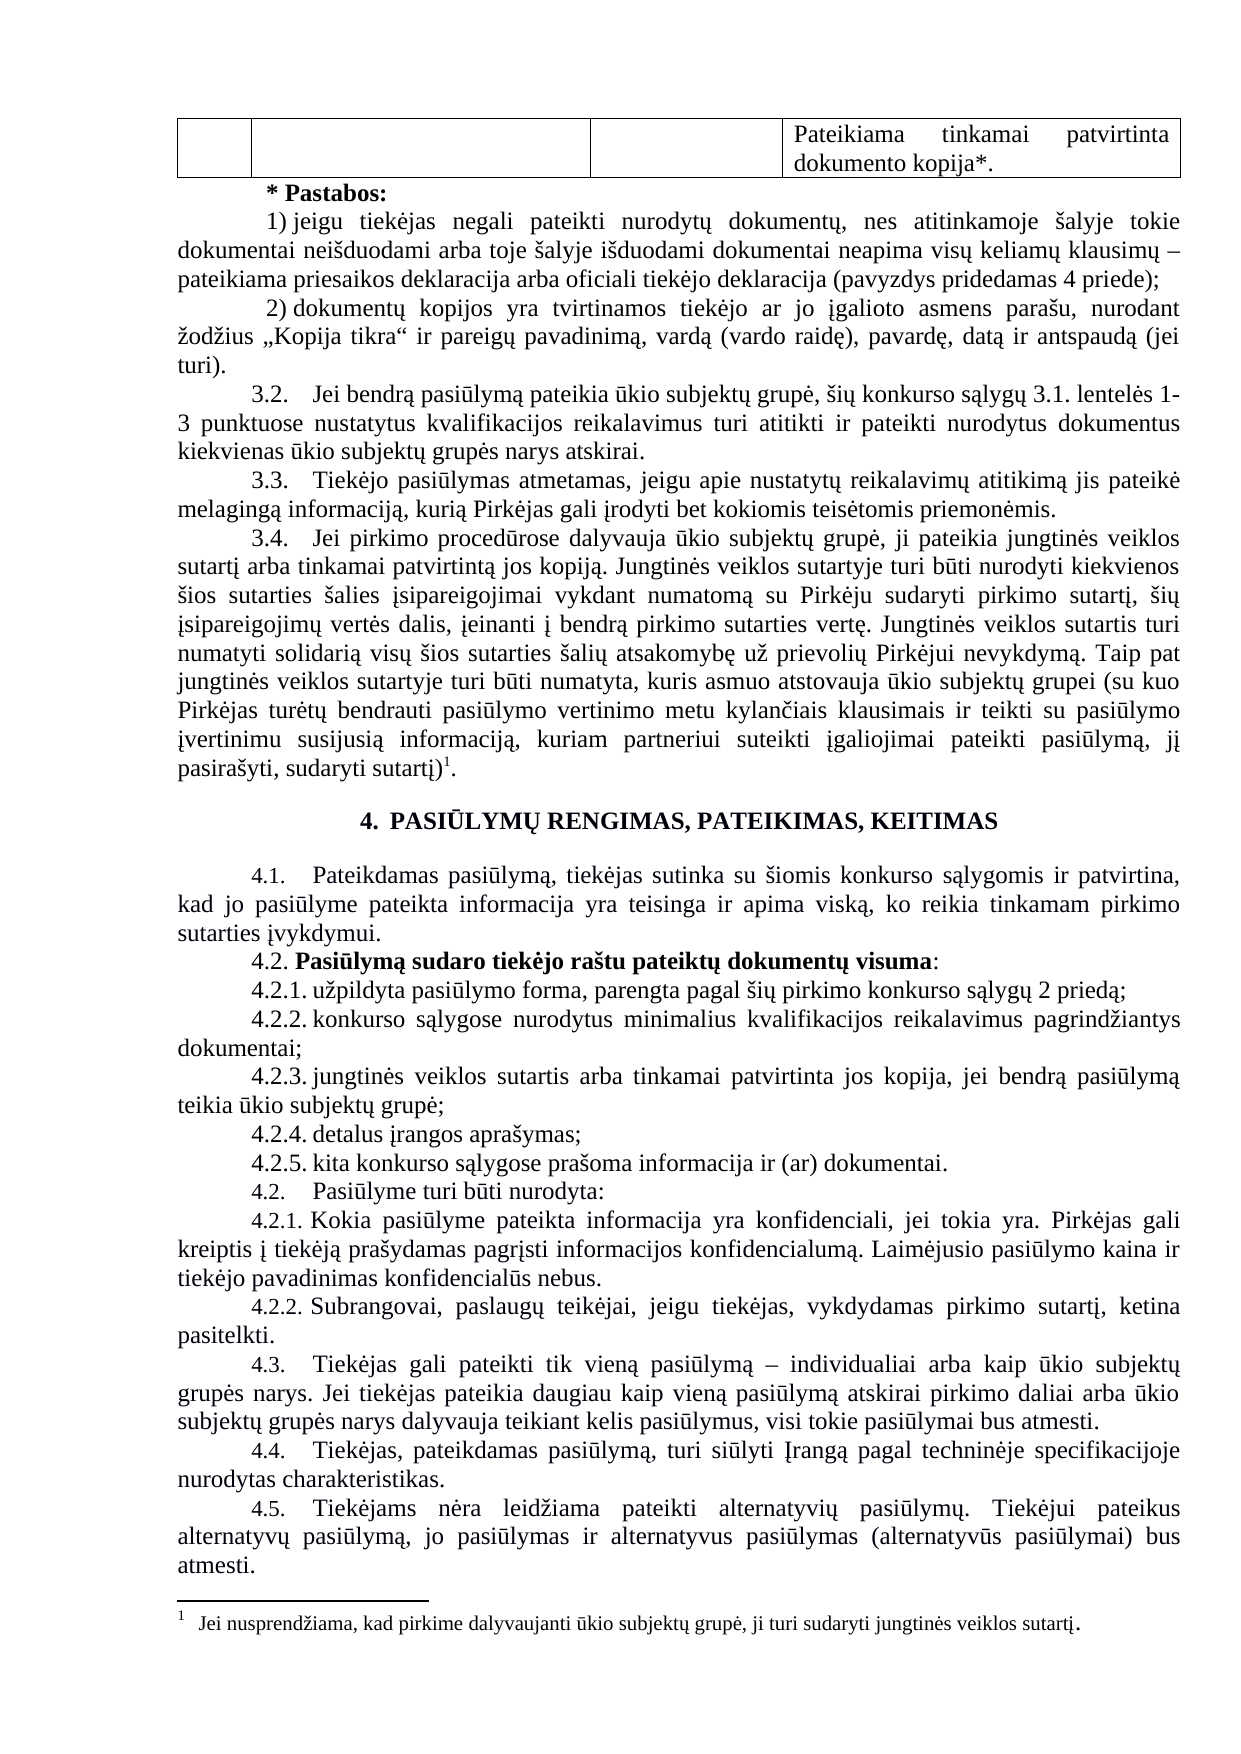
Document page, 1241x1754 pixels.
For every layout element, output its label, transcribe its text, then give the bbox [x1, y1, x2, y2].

list konkurso sąlygose nurodytus minimalius kvalifikacijos reikalavimus pagrindžiantys dokumentai; [177, 1004, 1181, 1061]
list Jei bendrą pasiūlymą pateikia ūkio subjektų grupė, šių konkurso sąlygų 3.1. lentelės 1-3 punktuose nustatytus kvalifikacijos reikalavimus turi atitikti ir pateikti nurodytus dokumentus kiekvienas ūkio subjektų grupės narys atskirai. [177, 379, 1181, 465]
list kita konkurso sąlygose prašoma informacija ir (ar) dokumentai. [177, 1148, 1181, 1176]
table_cell 3. [178, 119, 251, 177]
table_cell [783, 119, 1180, 177]
list Subrangovai, paslaugų teikėjai, jeigu tiekėjas, vykdydamas pirkimo sutartį, ketina pasitelkti. [177, 1291, 1181, 1349]
list Tiekėjams nėra leidžiama pateikti alternatyvių pasiūlymų. Tiekėjui pateikus alternatyvų pasiūlymą, jo pasiūlymas ir alternatyvus pasiūlymas (alternatyvūs pasiūlymai) bus atmesti. [177, 1493, 1181, 1579]
list detalus įrangos aprašymas; [177, 1119, 1181, 1148]
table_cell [252, 119, 590, 177]
text * Pastabos: [177, 178, 1181, 206]
text 4.2. Pasiūlymą sudaro tiekėjo raštu pateiktų dokumentų visuma: [177, 946, 1181, 975]
list Pateikdamas pasiūlymą, tiekėjas sutinka su šiomis konkurso sąlygomis ir patvirtina, kad jo pasiūlyme pateikta informacija yra teisinga ir apima viską, ko reikia tinkamam pirkimo sutarties įvykdymui. [177, 860, 1181, 946]
list Kokia pasiūlyme pateikta informacija yra konfidenciali, jei tokia yra. Pirkėjas gali kreiptis į tiekėją prašydamas pagrįsti informacijos konfidencialumą. Laimėjusio pasiūlymo kaina ir tiekėjo pavadinimas konfidencialūs nebus. [177, 1205, 1181, 1291]
list jungtinės veiklos sutartis arba tinkamai patvirtinta jos kopija, jei bendrą pasiūlymą teikia ūkio subjektų grupė; [177, 1061, 1181, 1119]
text 1) jeigu tiekėjas negali pateikti nurodytų dokumentų, nes atitinkamoje šalyje tokie dokumentai neišduodami arba toje šalyje išduodami dokumentai neapima visų keliamų klausimų – pateikiama priesaikos deklaracija arba oficiali tiekėjo deklaracija (pavyzdys pridedamas 4 priede); [177, 206, 1181, 293]
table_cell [591, 119, 782, 177]
list Pasiūlyme turi būti nurodyta: [177, 1176, 1181, 1205]
list Tiekėjas, pateikdamas pasiūlymą, turi siūlyti Įrangą pagal techninėje specifikacijoje nurodytas charakteristikas. [177, 1435, 1181, 1493]
list Tiekėjas gali pateikti tik vieną pasiūlymą – individualiai arba kaip ūkio subjektų grupės narys. Jei tiekėjas pateikia daugiau kaip vieną pasiūlymą atskirai pirkimo daliai arba ūkio subjektų grupės narys dalyvauja teikiant kelis pasiūlymus, visi tokie pasiūlymai bus atmesti. [177, 1349, 1181, 1435]
list užpildyta pasiūlymo forma, parengta pagal šių pirkimo konkurso sąlygų 2 priedą; [177, 975, 1181, 1004]
list Jei pirkimo procedūrose dalyvauja ūkio subjektų grupė, ji pateikia jungtinės veiklos sutartį arba tinkamai patvirtintą jos kopiją. Jungtinės veiklos sutartyje turi būti nurodyti kiekvienos šios sutarties šalies įsipareigojimai vykdant numatomą su Pirkėju sudaryti pirkimo sutartį, šių įsipareigojimų vertės dalis, įeinanti į bendrą pirkimo sutarties vertę. Jungtinės veiklos sutartis turi numatyti solidarią visų šios sutarties šalių atsakomybę už prievolių Pirkėjui nevykdymą. Taip pat jungtinės veiklos sutartyje turi būti numatyta, kuris asmuo atstovauja ūkio subjektų grupei (su kuo Pirkėjas turėtų bendrauti pasiūlymo vertinimo metu kylančiais klausimais ir teikti su pasiūlymo įvertinimu susijusią informaciją, kuriam partneriui suteikti įgaliojimai pateikti pasiūlymą, jį pasirašyti, sudaryti sutartį). [177, 523, 1181, 781]
list Tiekėjo pasiūlymas atmetamas, jeigu apie nustatytų reikalavimų atitikimą jis pateikė melagingą informaciją, kurią Pirkėjas gali įrodyti bet kokiomis teisėtomis priemonėmis. [177, 465, 1181, 523]
list PASIŪLYMŲ RENGIMAS, PATEIKIMAS, KEITIMAS [177, 806, 1181, 835]
text 2) dokumentų kopijos yra tvirtinamos tiekėjo ar jo įgalioto asmens parašu, nurodant žodžius „Kopija tikra“ ir pareigų pavadinimą, vardą (vardo raidę), pavardę, datą ir antspaudą (jei turi). [177, 293, 1181, 379]
